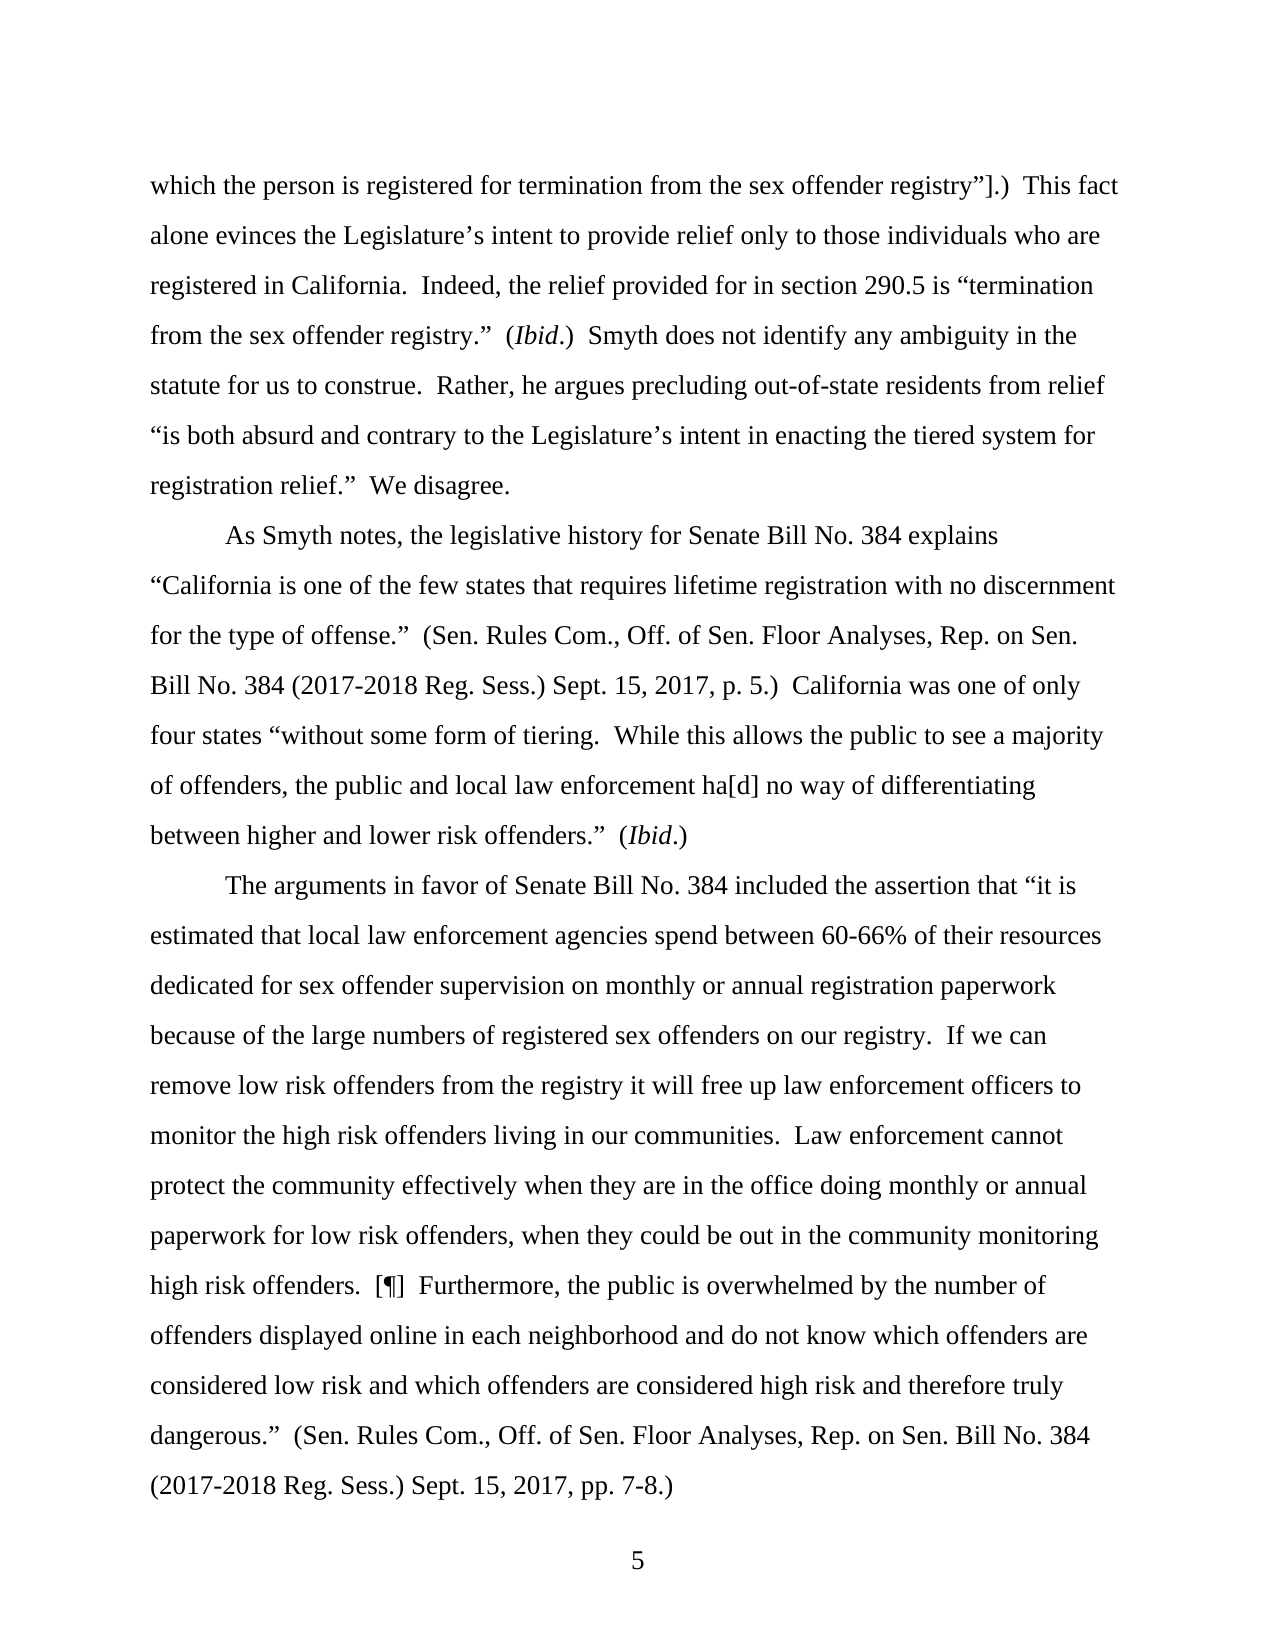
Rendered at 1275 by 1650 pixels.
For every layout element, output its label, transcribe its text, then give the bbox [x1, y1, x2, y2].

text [150, 150, 1125, 500]
text As Smyth notes, the legislative history for Senate Bill No. 384 explains “California is one of the few states that requires lifetime registration with no discernment for the type of offense.” (Sen. Rules Com., Off. of Sen. Floor Analyses, Rep. on Sen. Bill No. 384 (2017-2018 Reg. Sess.) Sept. 15, 2017, p. 5.) California was one of only four states “without some form of tiering. While this allows the public to see a majority of offenders, the public and local law enforcement ha[d] no way of differentiating between higher and lower risk offenders.” (Ibid.) [150, 500, 1125, 850]
text The arguments in favor of Senate Bill No. 384 included the assertion that “it is estimated that local law enforcement agencies spend between 60-66% of their resources dedicated for sex offender supervision on monthly or annual registration paperwork because of the large numbers of registered sex offenders on our registry. If we can remove low risk offenders from the registry it will free up law enforcement officers to monitor the high risk offenders living in our communities. Law enforcement cannot protect the community effectively when they are in the office doing monthly or annual paperwork for low risk offenders, when they could be out in the community monitoring high risk offenders. [¶] Furthermore, the public is overwhelmed by the number of offenders displayed online in each neighborhood and do not know which offenders are considered low risk and which offenders are considered high risk and therefore truly dangerous.” (Sen. Rules Com., Off. of Sen. Floor Analyses, Rep. on Sen. Bill No. 384 (2017-2018 Reg. Sess.) Sept. 15, 2017, pp. 7-8.) [150, 850, 1125, 1500]
